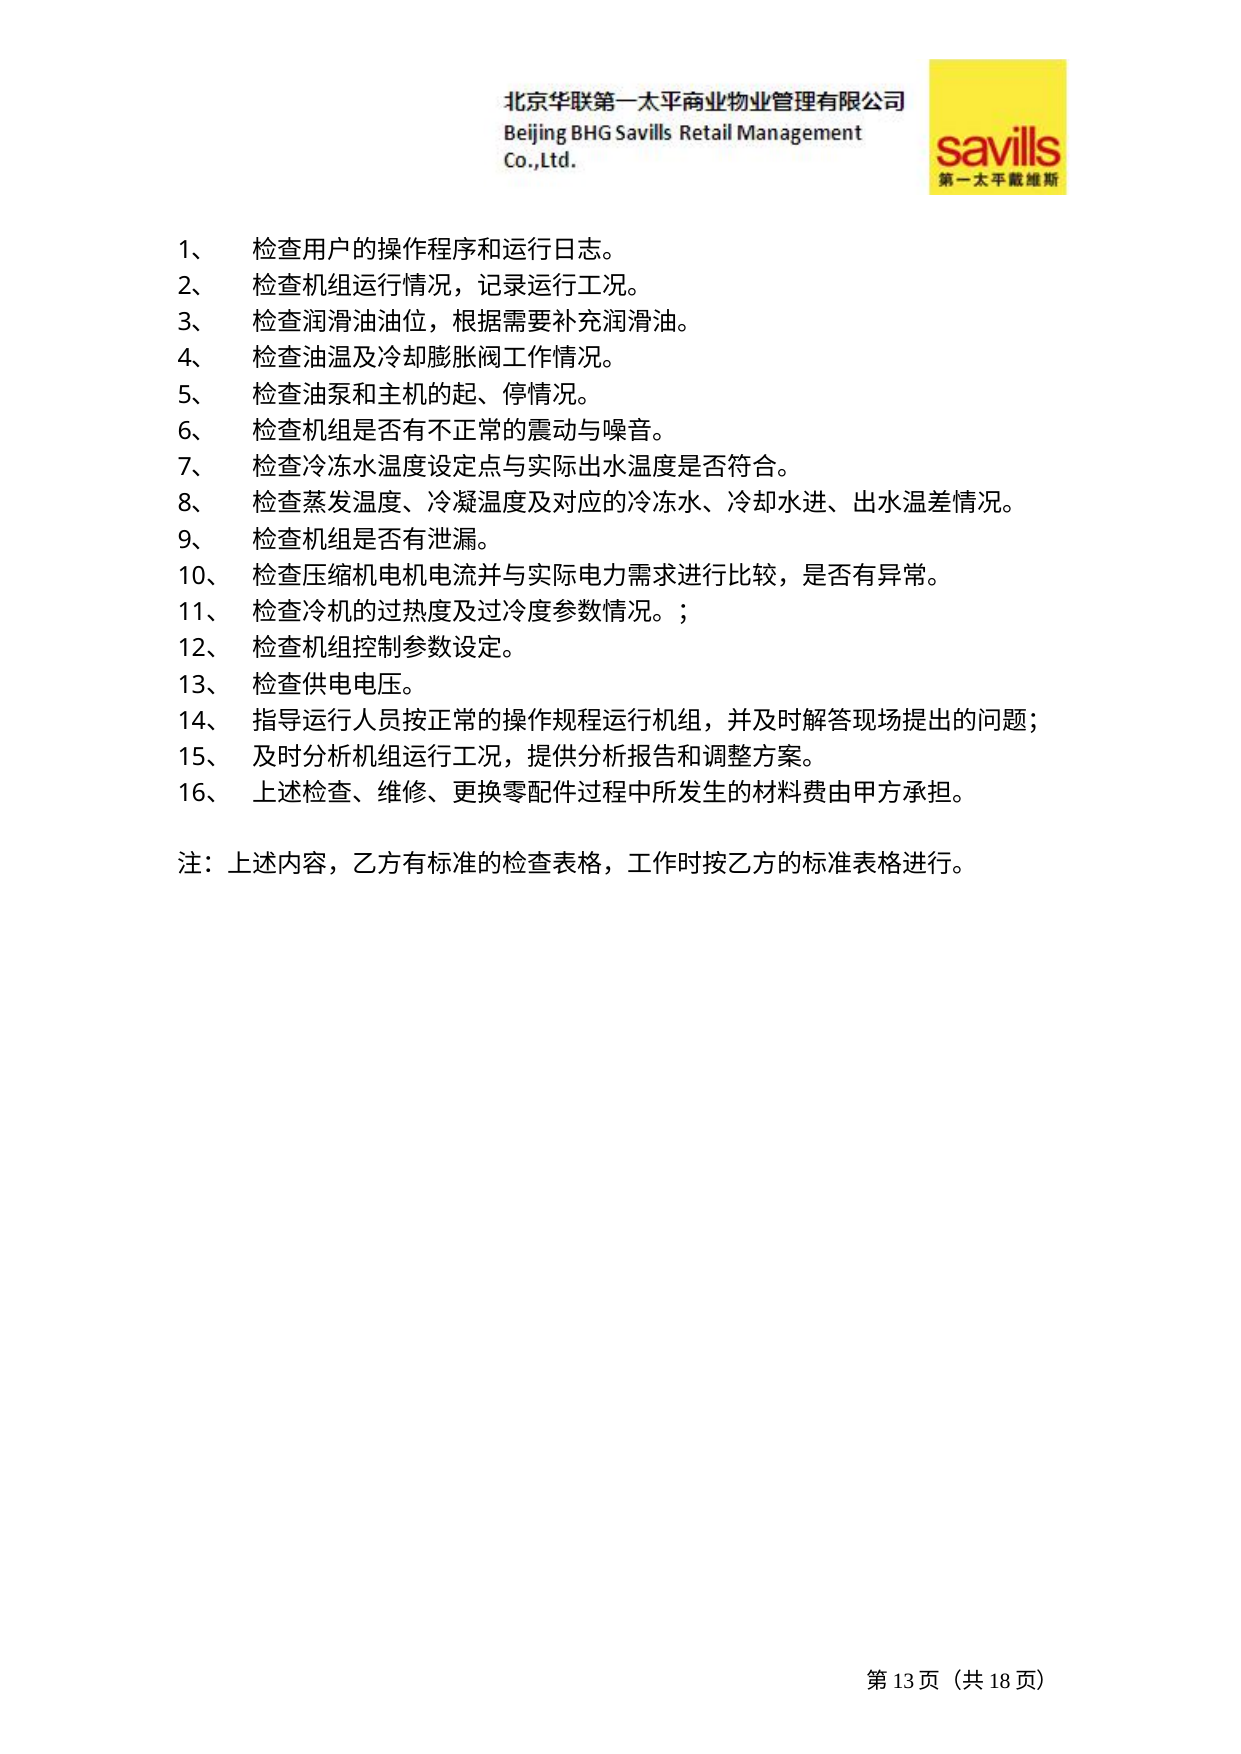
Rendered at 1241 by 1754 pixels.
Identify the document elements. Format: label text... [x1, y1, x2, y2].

list 指导运行人员按正常的操作规程运行机组，并及时解答现场提出的问题； [177, 700, 1063, 737]
list 检查机组控制参数设定。 [177, 628, 1063, 664]
list 检查机组运行情况，记录运行工况。 [177, 265, 1063, 302]
list 及时分析机组运行工况，提供分析报告和调整方案。 [177, 737, 1063, 773]
picture [483, 59, 1070, 195]
list 检查压缩机电机电流并与实际电力需求进行比较，是否有异常。 [177, 555, 1063, 592]
list 检查机组是否有泄漏。 [177, 519, 1063, 555]
list 检查供电电压。 [177, 664, 1063, 700]
list 检查机组是否有不正常的震动与噪音。 [177, 410, 1063, 447]
text 注：上述内容，乙方有标准的检查表格，工作时按乙方的标准表格进行。 [177, 843, 1063, 879]
list 检查冷机的过热度及过冷度参数情况。； [177, 592, 1063, 628]
list 检查润滑油油位，根据需要补充润滑油。 [177, 302, 1063, 338]
list 检查冷冻水温度设定点与实际出水温度是否符合。 [177, 447, 1063, 483]
list 检查油温及冷却膨胀阀工作情况。 [177, 338, 1063, 374]
list 检查用户的操作程序和运行日志。 [177, 229, 1063, 265]
list 上述检查、维修、更换零配件过程中所发生的材料费由甲方承担。 [177, 773, 1063, 809]
list 检查蒸发温度、冷凝温度及对应的冷冻水、冷却水进、出水温差情况。 [177, 483, 1063, 519]
list 检查油泵和主机的起、停情况。 [177, 374, 1063, 410]
